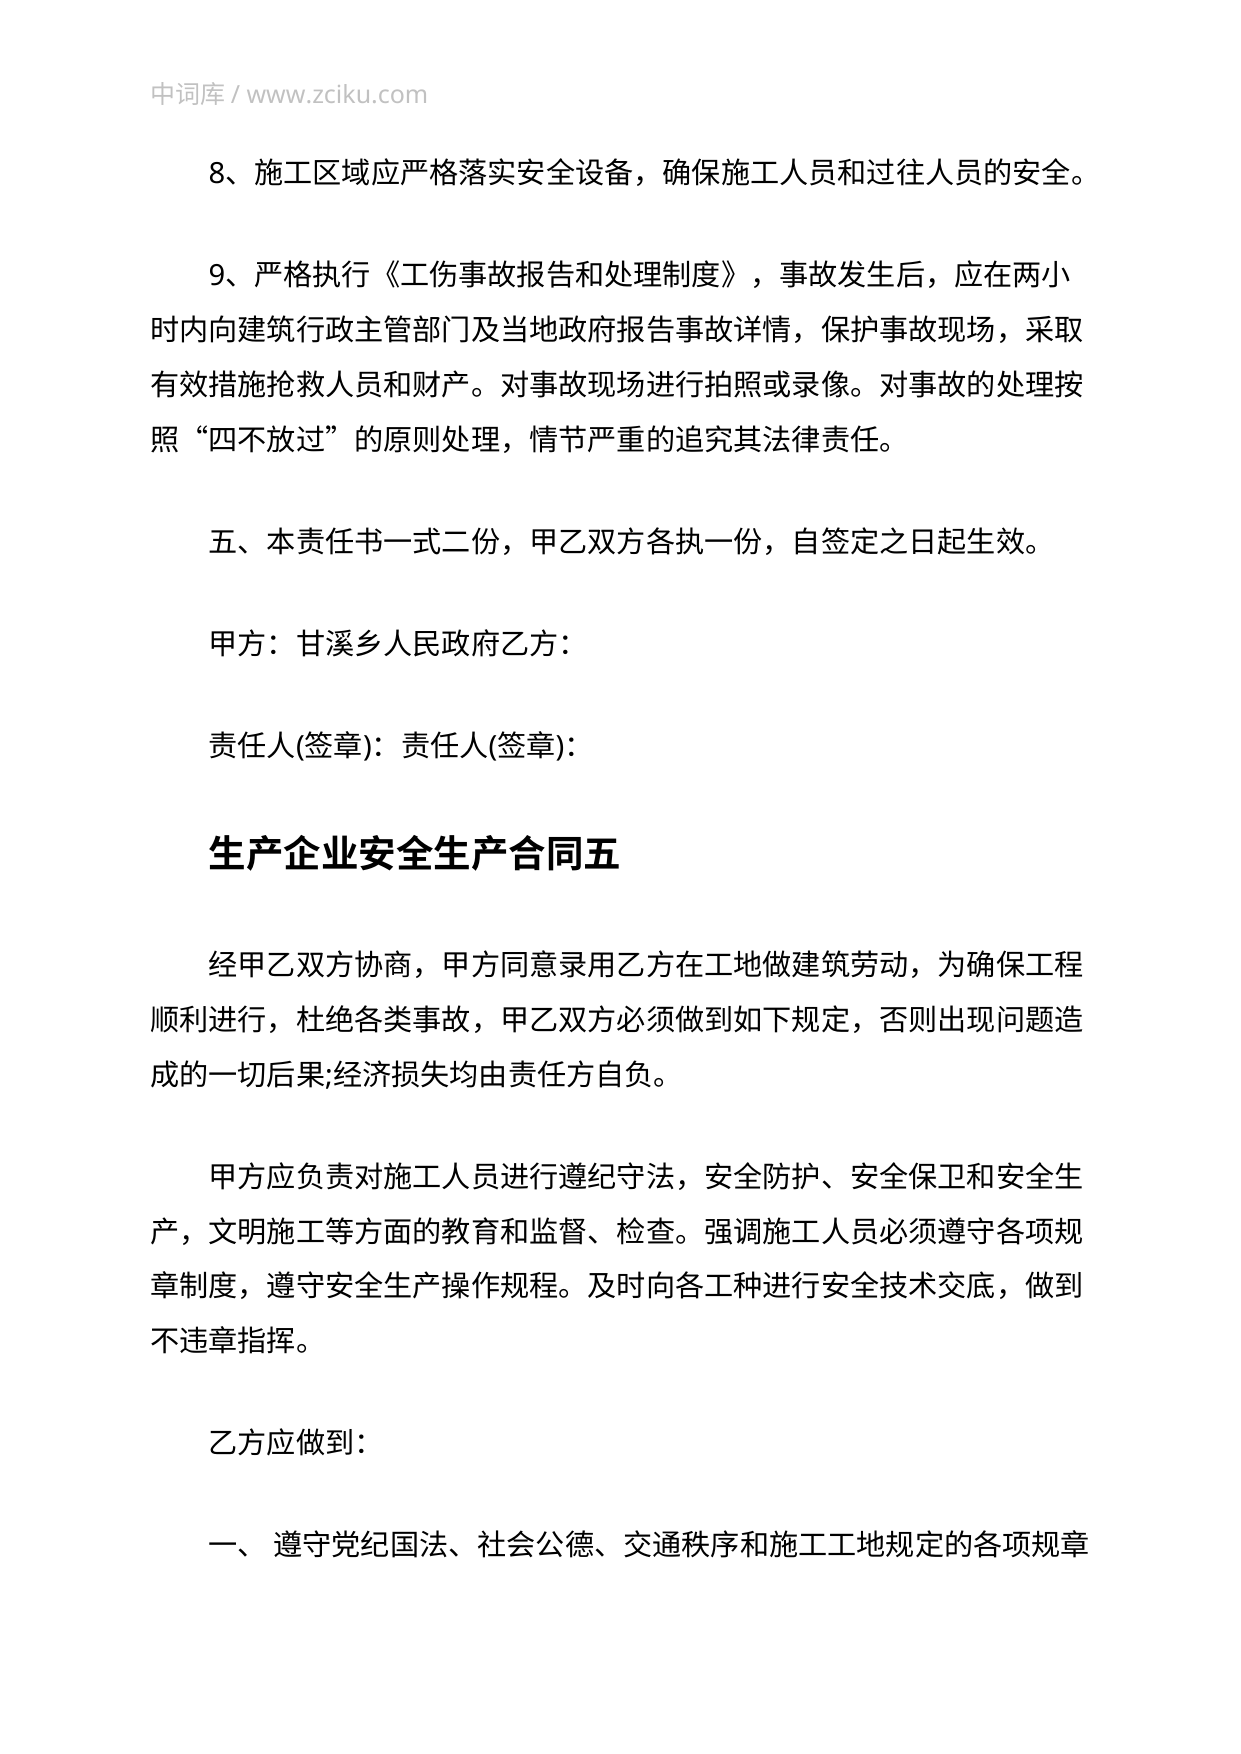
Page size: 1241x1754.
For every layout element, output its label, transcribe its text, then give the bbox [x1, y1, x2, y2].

text 经甲乙双方协商，甲方同意录用乙方在工地做建筑劳动，为确保工程顺利进行，杜绝各类事故，甲乙双方必须做到如下规定，否则出现问题造成的一切后果;经济损失均由责任方自负。 [150, 941, 1090, 1094]
text 甲方应负责对施工人员进行遵纪守法，安全防护、安全保卫和安全生产，文明施工等方面的教育和监督、检查。强调施工人员必须遵守各项规章制度，遵守安全生产操作规程。及时向各工种进行安全技术交底，做到不违章指挥。 [150, 1153, 1090, 1360]
text 8、施工区域应严格落实安全设备，确保施工人员和过往人员的安全。 [150, 150, 1090, 192]
text 9、严格执行《工伤事故报告和处理制度》，事故发生后，应在两小时内向建筑行政主管部门及当地政府报告事故详情，保护事故现场，采取有效措施抢救人员和财产。对事故现场进行拍照或录像。对事故的处理按照“四不放过”的原则处理，情节严重的追究其法律责任。 [150, 252, 1090, 459]
text 责任人(签章)：责任人(签章)： [150, 722, 1090, 764]
text 生产企业安全生产合同五 [150, 824, 1090, 878]
text 甲方：甘溪乡人民政府乙方： [150, 620, 1090, 663]
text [150, 1521, 1090, 1564]
text 五、本责任书一式二份，甲乙双方各执一份，自签定之日起生效。 [150, 518, 1090, 561]
text 乙方应做到： [150, 1420, 1090, 1462]
